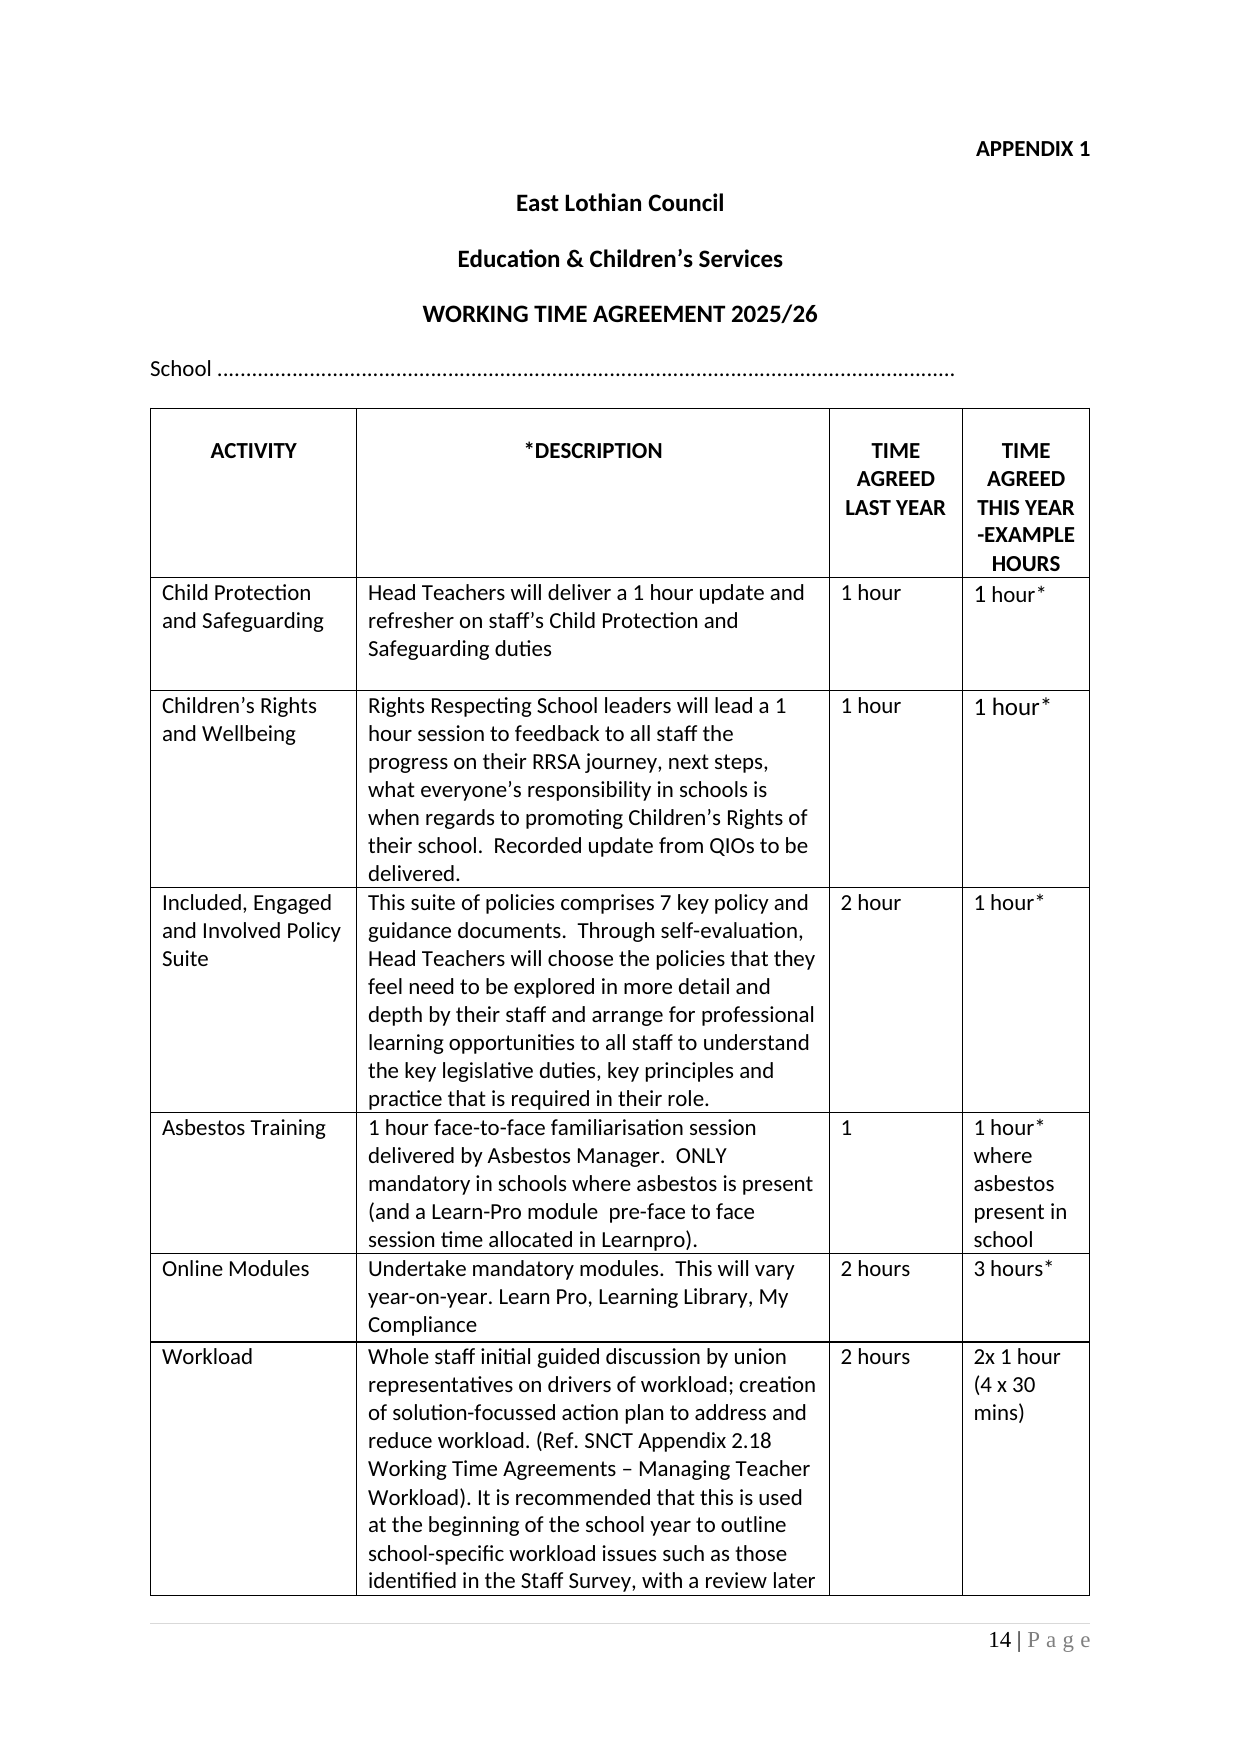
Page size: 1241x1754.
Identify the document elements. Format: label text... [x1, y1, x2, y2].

text East Lothian Council [150, 187, 1090, 217]
table_cell Online Modules [151, 1254, 356, 1341]
table_cell 3 hours* [963, 1254, 1089, 1341]
table_cell 1 hour face-to-face familiarisation session delivered by Asbestos Manager. ONLY mandatory in schools where asbestos is present (and a Learn-Pro module pre-face to face session time allocated in Learnpro). [357, 1113, 829, 1253]
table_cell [963, 1343, 1089, 1595]
table_cell 2 hours [830, 1343, 962, 1595]
table_cell This suite of policies comprises 7 key policy and guidance documents. Through self-evaluation, Head Teachers will choose the policies that they feel need to be explored in more detail and depth by their staff and arrange for professional learning opportunities to all staff to understand the key legislative duties, key principles and practice that is required in their role. [357, 888, 829, 1112]
table_cell Asbestos Training [151, 1113, 356, 1253]
text Education & Children’s Services [150, 243, 1090, 273]
table_cell Undertake mandatory modules. This will vary year-on-year. Learn Pro, Learning Library, My Compliance [357, 1254, 829, 1341]
table_cell 1 hour* [963, 691, 1089, 887]
table_cell Children’s Rights and Wellbeing [151, 691, 356, 887]
table_cell 1 [830, 1113, 962, 1253]
table_cell 1 hour* [963, 888, 1089, 1112]
text WORKING TIME AGREEMENT 2025/26 [150, 299, 1090, 329]
table_cell Child Protection and Safeguarding [151, 578, 356, 690]
table_cell 2 hours [830, 1254, 962, 1341]
text School ................................................................................................................................ [150, 354, 1090, 382]
table_header *DESCRIPTION [357, 409, 829, 577]
table_cell 2 hour [830, 888, 962, 1112]
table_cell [357, 1343, 829, 1595]
table_cell Included, Engaged and Involved Policy Suite [151, 888, 356, 1112]
text APPENDIX 1 [150, 134, 1090, 162]
table_cell Workload [151, 1343, 356, 1595]
table_cell 1 hour [830, 578, 962, 690]
table_cell Head Teachers will deliver a 1 hour update and refresher on staff’s Child Protection and Safeguarding duties [357, 578, 829, 690]
table_cell 1 hour* where asbestos present in school [963, 1113, 1089, 1253]
table_cell 1 hour [830, 691, 962, 887]
table_header ACTIVITY [151, 409, 356, 577]
table_cell 1 hour* [963, 578, 1089, 690]
table_header TIME AGREED THIS YEAR -EXAMPLE HOURS [963, 409, 1089, 577]
table_cell Rights Respecting School leaders will lead a 1 hour session to feedback to all staff the progress on their RRSA journey, next steps, what everyone’s responsibility in schools is when regards to promoting Children’s Rights of their school. Recorded update from QIOs to be delivered. [357, 691, 829, 887]
table_header TIME AGREED LAST YEAR [830, 409, 962, 577]
